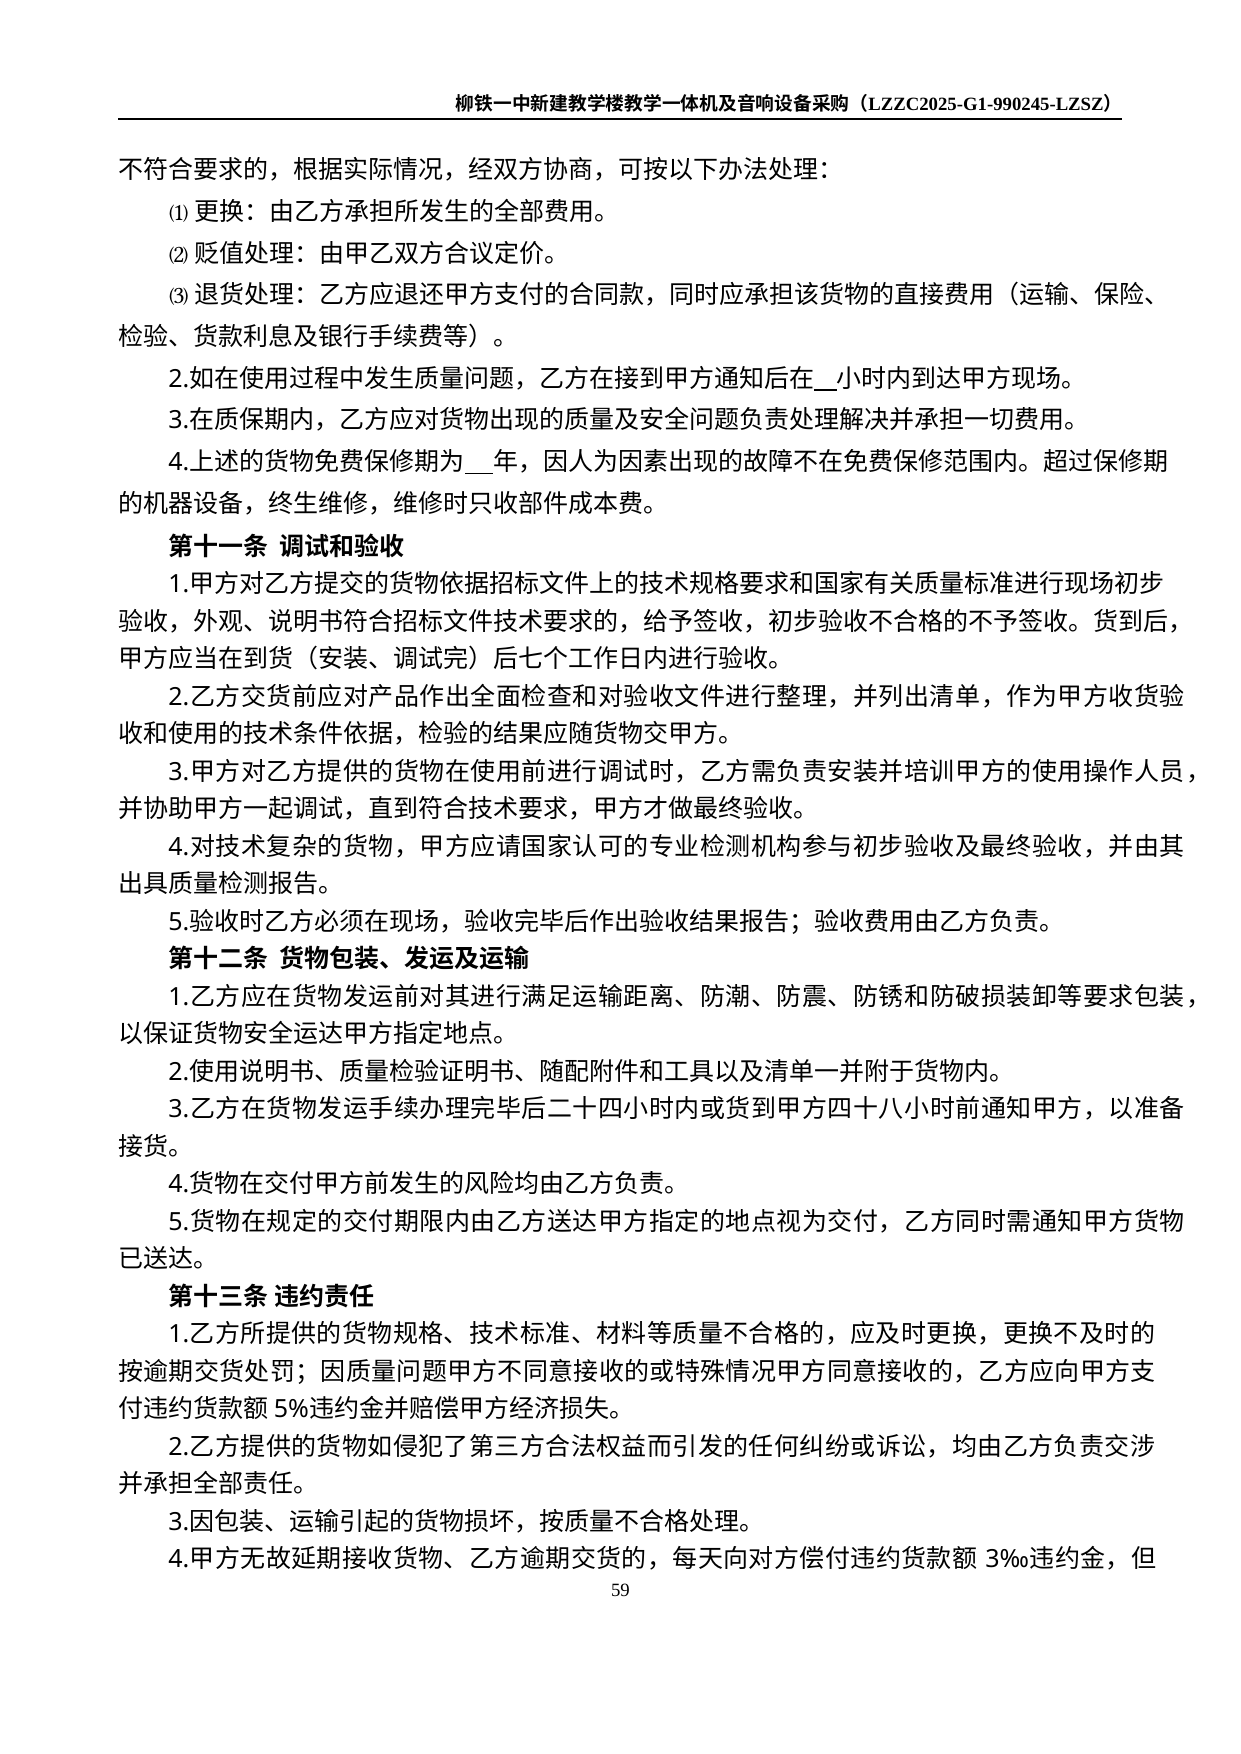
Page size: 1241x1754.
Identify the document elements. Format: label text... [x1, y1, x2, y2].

text 第十三条 违约责任 [118, 1275, 1122, 1312]
text 3.甲方对乙方提供的货物在使用前进行调试时，乙方需负责安装并培训甲方的使用操作人员，并协助甲方一起调试，直到符合技术要求，甲方才做最终验收。 [118, 750, 1186, 825]
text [118, 1537, 1156, 1575]
text 第十一条 调试和验收 [118, 525, 1122, 562]
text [118, 150, 1171, 186]
text 2.如在使用过程中发生质量问题，乙方在接到甲方通知后在 小时内到达甲方现场。 [118, 358, 1171, 394]
text 2.乙方交货前应对产品作出全面检查和对验收文件进行整理，并列出清单，作为甲方收货验收和使用的技术条件依据，检验的结果应随货物交甲方。 [118, 675, 1186, 750]
text 3.因包装、运输引起的货物损坏，按质量不合格处理。 [118, 1500, 1156, 1537]
text 1.乙方所提供的货物规格、技术标准、材料等质量不合格的，应及时更换，更换不及时的按逾期交货处罚；因质量问题甲方不同意接收的或特殊情况甲方同意接收的，乙方应向甲方支付违约货款额 5%违约金并赔偿甲方经济损失。 [118, 1312, 1156, 1425]
text 4.上述的货物免费保修期为 年，因人为因素出现的故障不在免费保修范围内。超过保修期的机器设备，终生维修，维修时只收部件成本费。 [118, 442, 1171, 519]
text 3.在质保期内，乙方应对货物出现的质量及安全问题负责处理解决并承担一切费用。 [118, 400, 1171, 436]
text 4.货物在交付甲方前发生的风险均由乙方负责。 [118, 1162, 1186, 1200]
text 1.乙方应在货物发运前对其进行满足运输距离、防潮、防震、防锈和防破损装卸等要求包装，以保证货物安全运达甲方指定地点。 [118, 975, 1186, 1050]
text 5.验收时乙方必须在现场，验收完毕后作出验收结果报告；验收费用由乙方负责。 [118, 900, 1186, 937]
text 2.乙方提供的货物如侵犯了第三方合法权益而引发的任何纠纷或诉讼，均由乙方负责交涉并承担全部责任。 [118, 1425, 1156, 1500]
text 4.对技术复杂的货物，甲方应请国家认可的专业检测机构参与初步验收及最终验收，并由其出具质量检测报告。 [118, 825, 1186, 900]
text 3.乙方在货物发运手续办理完毕后二十四小时内或货到甲方四十八小时前通知甲方，以准备接货。 [118, 1087, 1186, 1162]
text 5.货物在规定的交付期限内由乙方送达甲方指定的地点视为交付，乙方同时需通知甲方货物已送达。 [118, 1200, 1186, 1275]
text 第十二条 货物包装、发运及运输 [118, 937, 1122, 975]
text ⑵贬值处理：由甲乙双方合议定价。 [118, 233, 1171, 269]
text ⑴更换：由乙方承担所发生的全部费用。 [118, 192, 1171, 228]
text ⑶退货处理：乙方应退还甲方支付的合同款，同时应承担该货物的直接费用（运输、保险、检验、货款利息及银行手续费等）。 [118, 275, 1171, 353]
text 1.甲方对乙方提交的货物依据招标文件上的技术规格要求和国家有关质量标准进行现场初步验收，外观、说明书符合招标文件技术要求的，给予签收，初步验收不合格的不予签收。货到后，甲方应当在到货（安装、调试完）后七个工作日内进行验收。 [118, 562, 1186, 675]
text 2.使用说明书、质量检验证明书、随配附件和工具以及清单一并附于货物内。 [118, 1050, 1186, 1087]
